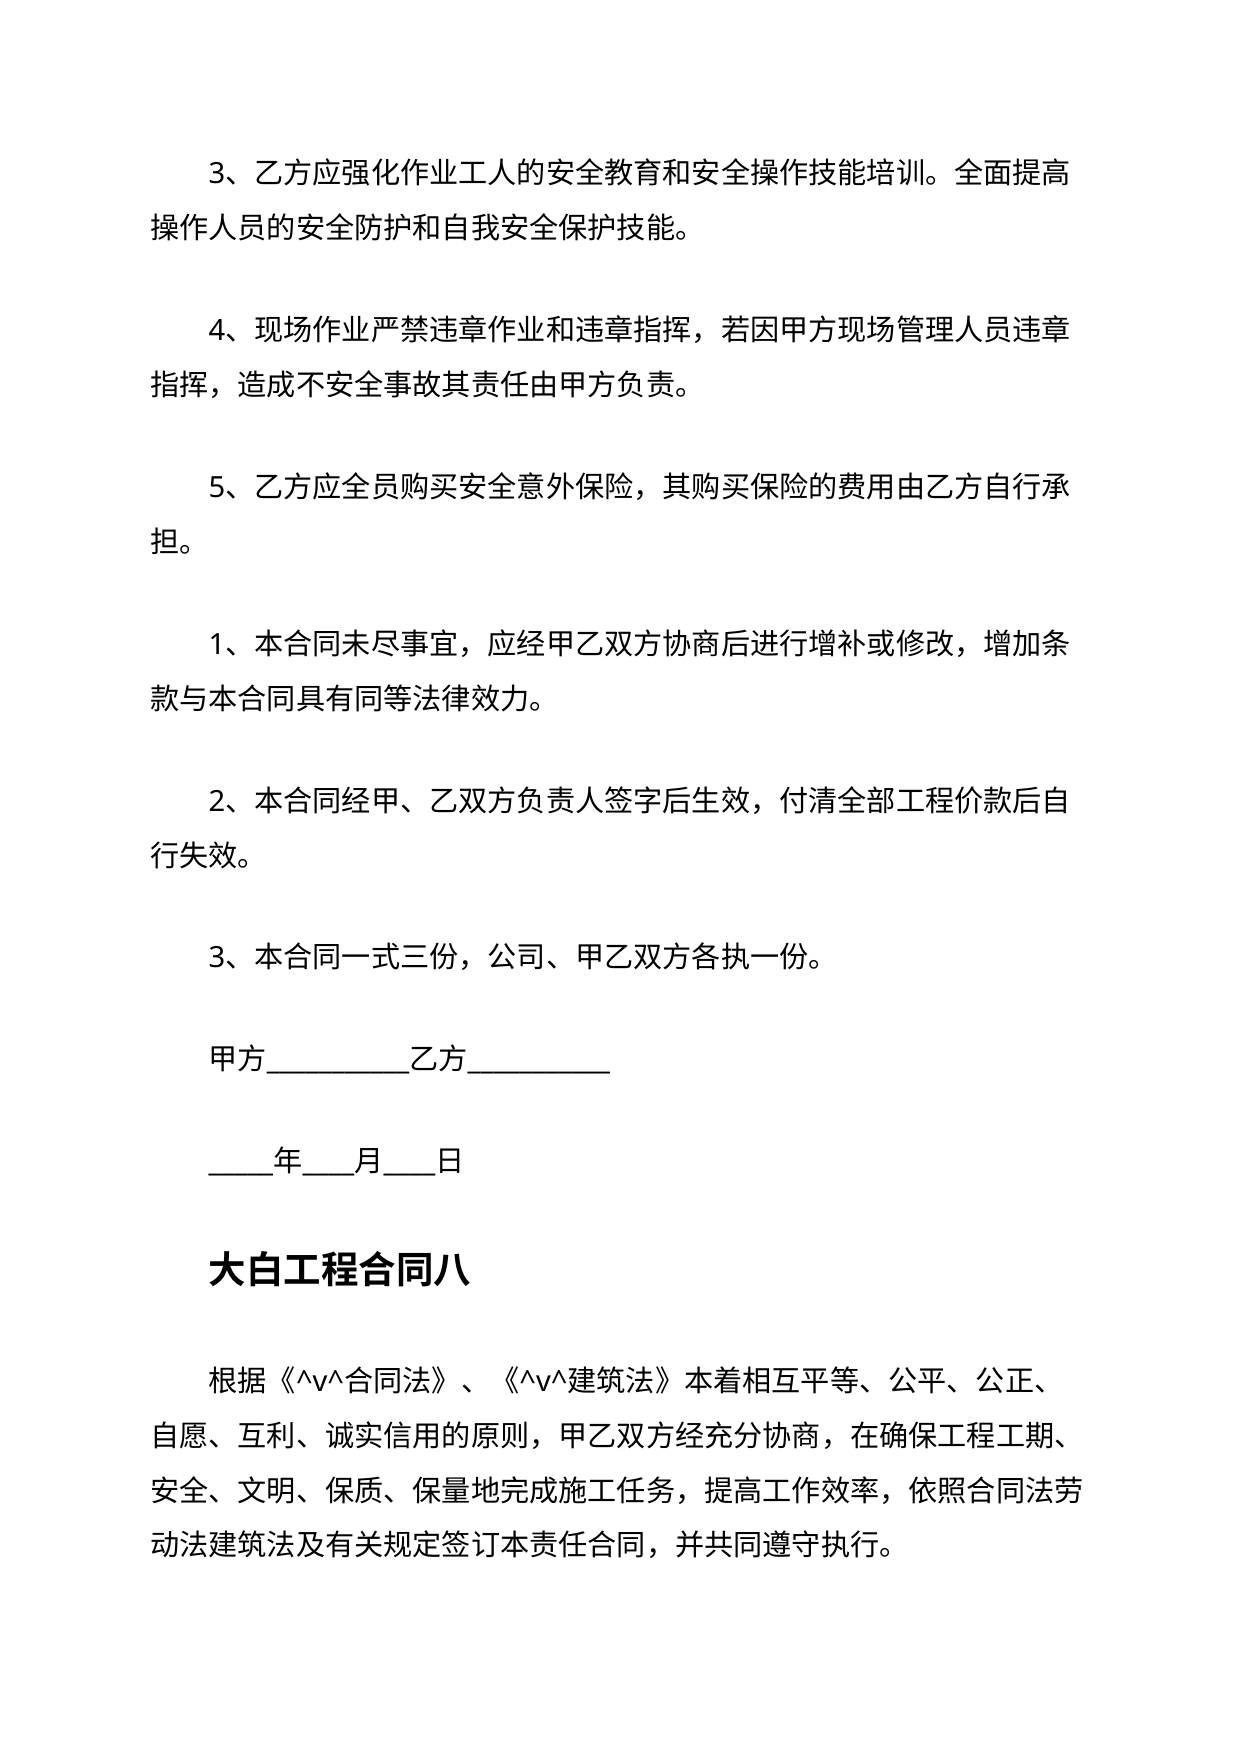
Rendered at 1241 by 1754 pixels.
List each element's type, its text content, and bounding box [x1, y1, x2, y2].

text 甲方___________乙方___________ [150, 1036, 1090, 1078]
text 4、现场作业严禁违章作业和违章指挥，若因甲方现场管理人员违章指挥，造成不安全事故其责任由甲方负责。 [150, 307, 1090, 404]
text 1、本合同未尽事宜，应经甲乙双方协商后进行增补或修改，增加条款与本合同具有同等法律效力。 [150, 620, 1090, 718]
text 根据《^v^合同法》、《^v^建筑法》本着相互平等、公平、公正、自愿、互利、诚实信用的原则，甲乙双方经充分协商，在确保工程工期、安全、文明、保质、保量地完成施工任务，提高工作效率，依照合同法劳动法建筑法及有关规定签订本责任合同，并共同遵守执行。 [150, 1357, 1090, 1564]
text 大白工程合同八 [150, 1240, 1090, 1294]
text 2、本合同经甲、乙双方负责人签字后生效，付清全部工程价款后自行失效。 [150, 777, 1090, 874]
text _____年____月____日 [150, 1138, 1090, 1180]
text 3、本合同一式三份，公司、甲乙双方各执一份。 [150, 934, 1090, 976]
text 3、乙方应强化作业工人的安全教育和安全操作技能培训。全面提高操作人员的安全防护和自我安全保护技能。 [150, 150, 1090, 247]
text 5、乙方应全员购买安全意外保险，其购买保险的费用由乙方自行承担。 [150, 463, 1090, 561]
